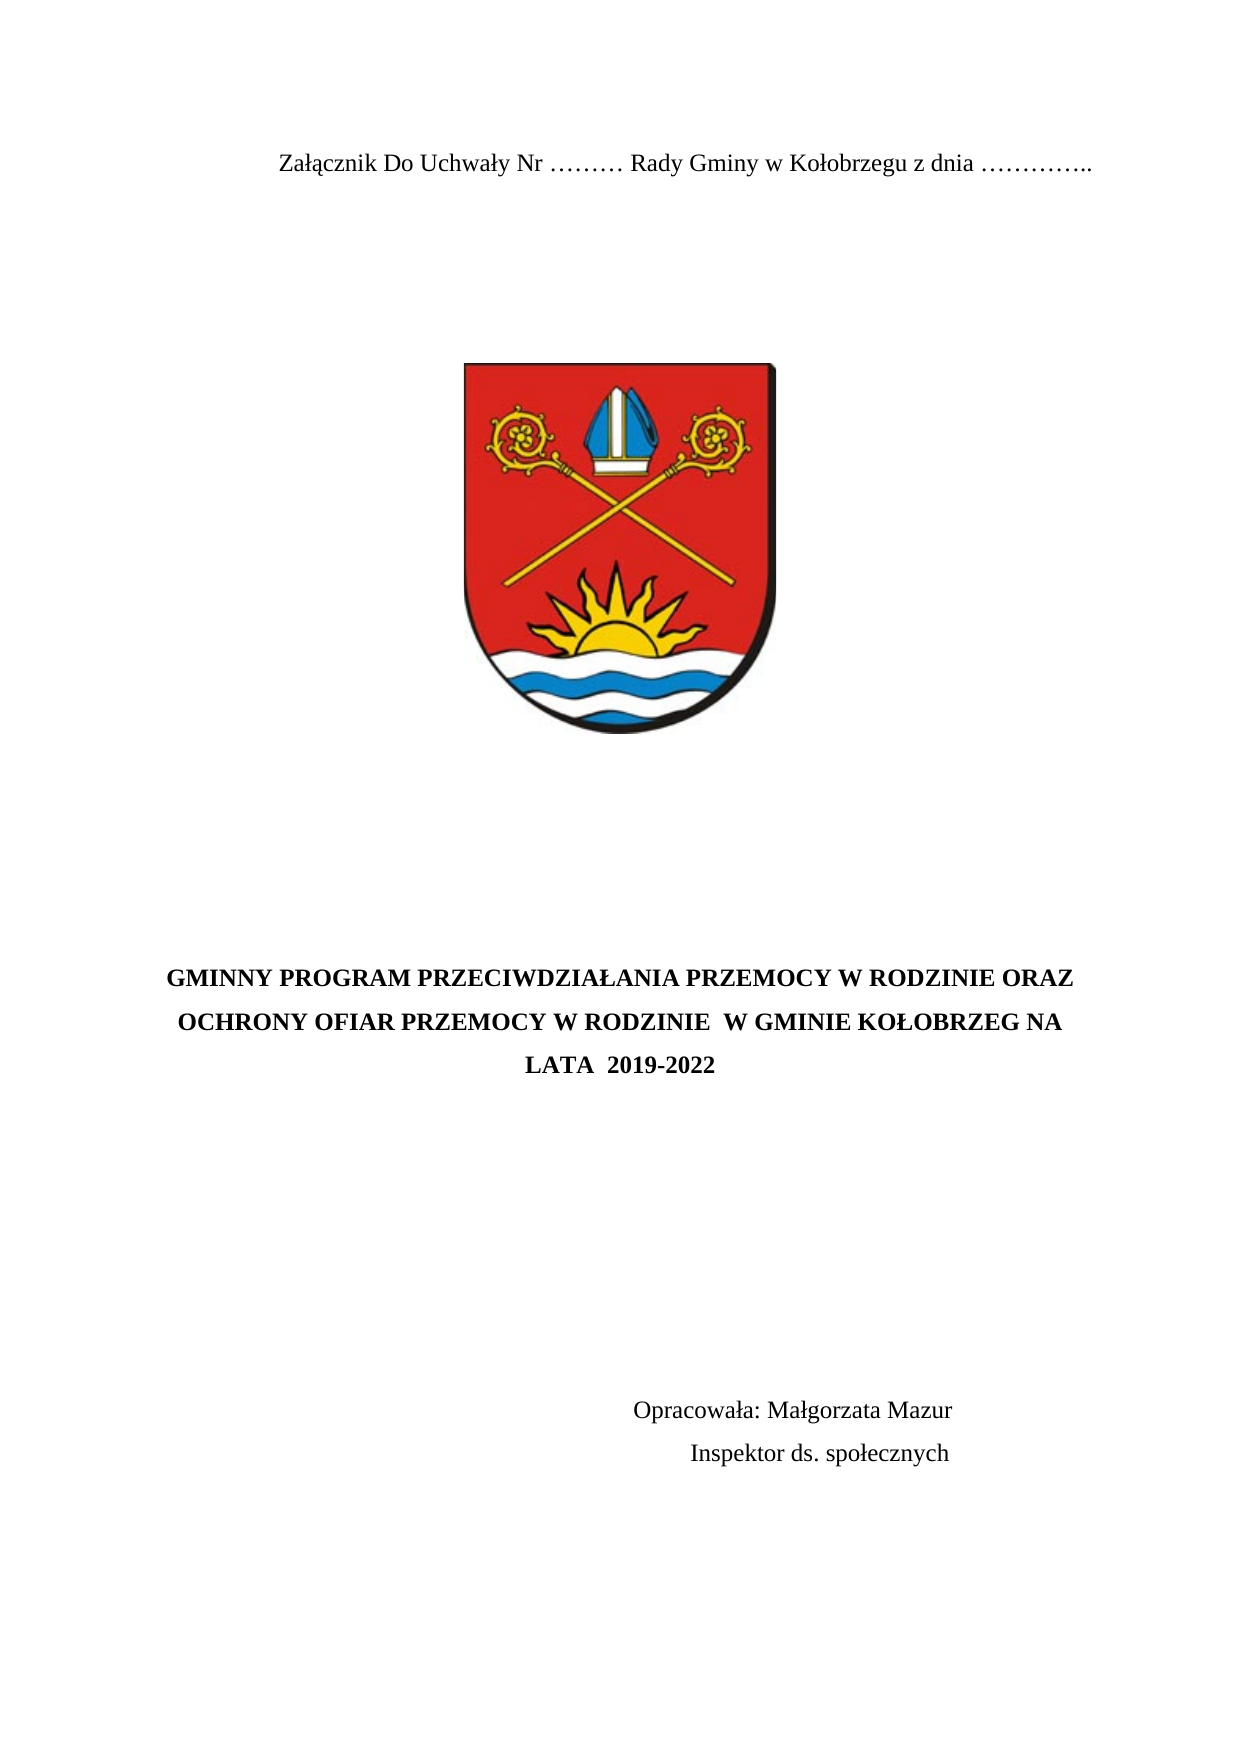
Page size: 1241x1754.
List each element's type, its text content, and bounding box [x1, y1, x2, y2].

text Opracowała: Małgorzata Mazur [148, 1395, 1093, 1423]
text GMINNY PROGRAM PRZECIWDZIAŁANIA PRZEMOCY W RODZINIE ORAZ OCHRONY OFIAR PRZEMOCY W RODZINIE W GMINIE KOŁOBRZEG NA LATA 2019-2022 [148, 963, 1093, 1078]
text Inspektor ds. społecznych [148, 1438, 1093, 1467]
text Załącznik Do Uchwały Nr ……… Rady Gminy w Kołobrzegu z dnia ………….. [148, 148, 1093, 176]
picture [463, 363, 777, 734]
